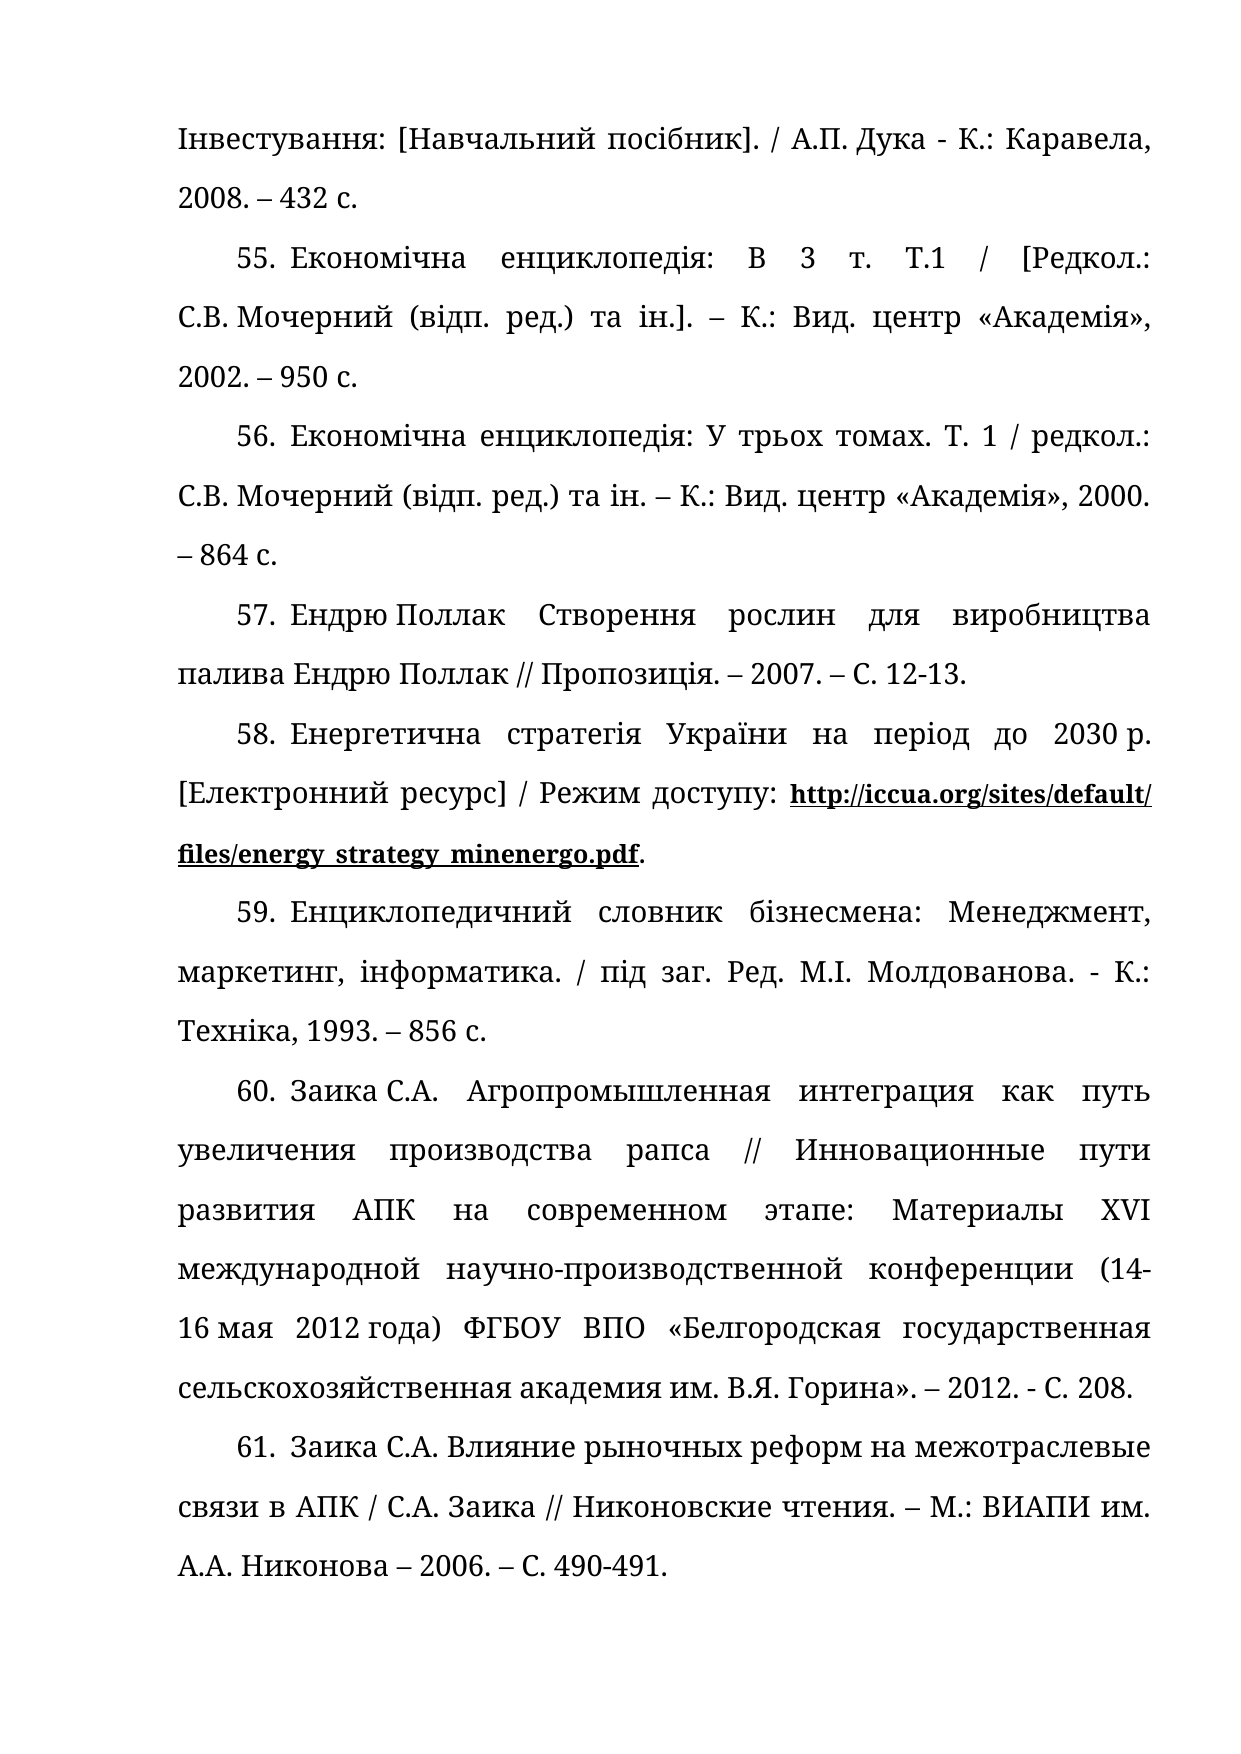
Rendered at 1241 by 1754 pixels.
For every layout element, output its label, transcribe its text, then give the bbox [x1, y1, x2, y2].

list Заика С.А. Влияние рыночных реформ на межотраслевые связи в АПК / С.А. Заика // Никоновские чтения. – М.: ВИАПИ им. А.А. Никонова – 2006. – С. 490-491. [177, 1427, 1152, 1585]
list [177, 118, 1152, 217]
list Економічна енциклопедія: У трьох томах. Т. 1 / редкол.: С.В. Мочерний (відп. ред.) та ін. – К.: Вид. центр «Академія», 2000. – 864 с. [177, 416, 1152, 574]
list Енергетична стратегія України на період до 2030 р. [Електронний ресурс] / Режим доступу: http://iccua.org/sites/default/ files/energy_strategy_minenergo.pdf. [177, 713, 1152, 872]
list Ендрю Поллак Створення рослин для виробництва палива Ендрю Поллак // Пропозиція. – 2007. – С. 12-13. [177, 594, 1152, 693]
list Заика С.А. Агропромышленная интеграция как путь увеличения производства рапса // Инновационные пути развития АПК на современном этапе: Материалы XVI международной научно-производственной конференции (14-16 мая 2012 года) ФГБОУ ВПО «Белгородская государственная сельскохозяйственная академия им. В.Я. Горина». – 2012. - С. 208. [177, 1070, 1152, 1407]
list Економічна енциклопедія: В 3 т. Т.1 / [Редкол.: С.В. Мочерний (відп. ред.) та ін.]. – К.: Вид. центр «Академія», 2002. – 950 с. [177, 237, 1152, 396]
list Енциклопедичний словник бізнесмена: Менеджмент, маркетинг, інформатика. / під заг. Ред. М.І. Молдованова. - К.: Техніка, 1993. – 856 с. [177, 891, 1152, 1050]
